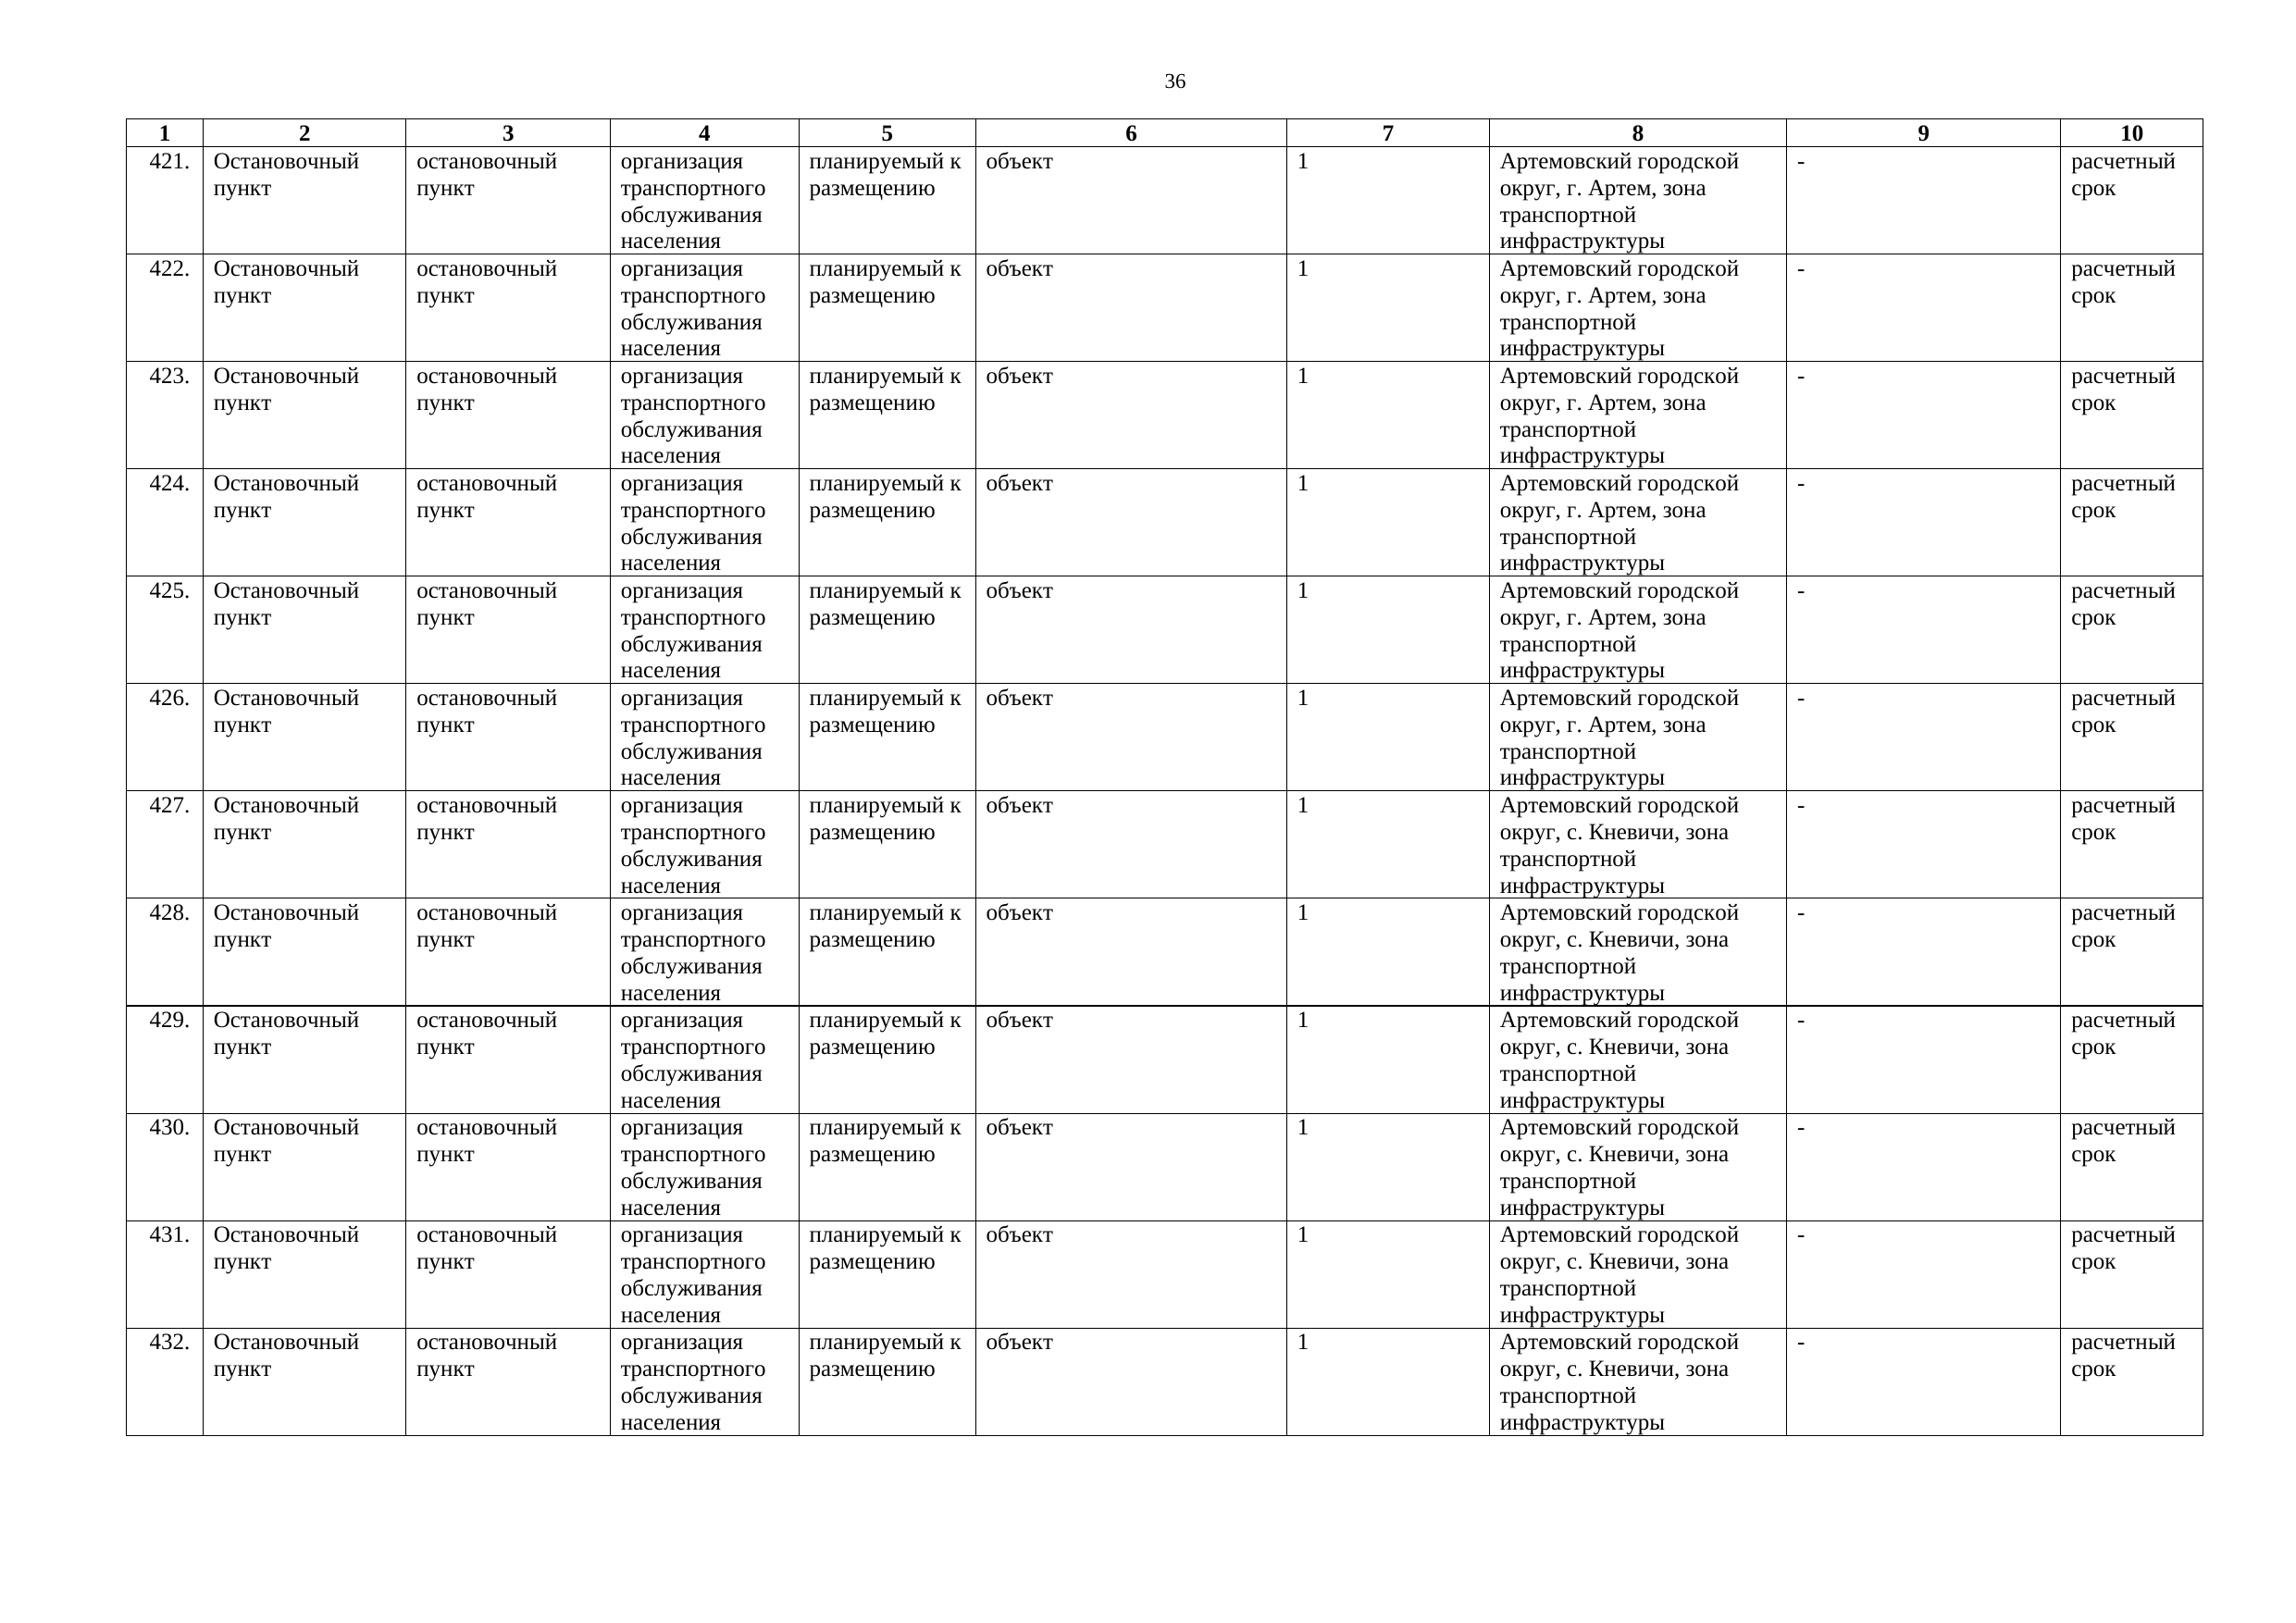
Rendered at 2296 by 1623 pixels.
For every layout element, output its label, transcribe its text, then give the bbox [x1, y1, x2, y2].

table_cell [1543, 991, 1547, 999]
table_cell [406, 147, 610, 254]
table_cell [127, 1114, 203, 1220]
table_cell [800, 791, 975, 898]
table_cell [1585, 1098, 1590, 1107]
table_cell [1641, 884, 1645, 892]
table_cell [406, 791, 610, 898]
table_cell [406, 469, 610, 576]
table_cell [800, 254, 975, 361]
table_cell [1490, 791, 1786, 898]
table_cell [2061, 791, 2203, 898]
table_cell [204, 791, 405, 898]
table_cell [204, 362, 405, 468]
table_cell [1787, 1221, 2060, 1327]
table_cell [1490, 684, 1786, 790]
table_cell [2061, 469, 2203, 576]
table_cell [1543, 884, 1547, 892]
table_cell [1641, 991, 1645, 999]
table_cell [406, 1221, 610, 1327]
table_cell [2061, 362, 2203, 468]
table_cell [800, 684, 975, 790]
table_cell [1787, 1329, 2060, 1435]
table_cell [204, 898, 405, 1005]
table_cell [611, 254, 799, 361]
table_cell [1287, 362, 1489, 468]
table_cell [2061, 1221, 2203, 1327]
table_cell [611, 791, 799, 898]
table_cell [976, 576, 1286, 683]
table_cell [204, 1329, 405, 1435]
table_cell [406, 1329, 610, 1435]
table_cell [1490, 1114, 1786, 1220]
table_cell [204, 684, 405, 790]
table_header 3 [406, 119, 610, 146]
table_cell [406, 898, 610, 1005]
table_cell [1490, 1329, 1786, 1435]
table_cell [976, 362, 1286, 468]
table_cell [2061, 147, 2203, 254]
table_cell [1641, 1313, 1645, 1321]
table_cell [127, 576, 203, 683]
table_header 5 [800, 119, 975, 146]
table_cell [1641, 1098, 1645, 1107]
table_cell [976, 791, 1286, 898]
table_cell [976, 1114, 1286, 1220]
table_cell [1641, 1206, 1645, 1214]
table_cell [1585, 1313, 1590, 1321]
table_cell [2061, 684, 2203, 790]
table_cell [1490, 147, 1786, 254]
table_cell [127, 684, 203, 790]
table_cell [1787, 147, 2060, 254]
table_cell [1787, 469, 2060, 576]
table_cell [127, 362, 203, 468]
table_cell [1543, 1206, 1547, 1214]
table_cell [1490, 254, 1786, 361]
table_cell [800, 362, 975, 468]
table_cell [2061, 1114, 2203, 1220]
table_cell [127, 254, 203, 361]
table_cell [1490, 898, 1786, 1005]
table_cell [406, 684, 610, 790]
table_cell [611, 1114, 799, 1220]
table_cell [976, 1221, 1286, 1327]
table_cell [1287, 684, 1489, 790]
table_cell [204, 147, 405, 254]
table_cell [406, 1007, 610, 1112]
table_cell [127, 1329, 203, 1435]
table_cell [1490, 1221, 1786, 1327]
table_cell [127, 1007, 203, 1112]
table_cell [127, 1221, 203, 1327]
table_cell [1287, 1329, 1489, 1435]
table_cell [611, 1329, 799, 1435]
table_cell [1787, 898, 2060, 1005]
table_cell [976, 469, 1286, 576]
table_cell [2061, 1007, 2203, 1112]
table_header 2 [204, 119, 405, 146]
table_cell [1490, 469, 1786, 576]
table_header 6 [976, 119, 1286, 146]
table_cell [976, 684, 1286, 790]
table_header 9 [1787, 119, 2060, 146]
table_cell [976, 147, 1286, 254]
table_header 8 [1490, 119, 1786, 146]
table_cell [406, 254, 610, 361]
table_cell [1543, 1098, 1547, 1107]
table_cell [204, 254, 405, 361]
table_header 1 [127, 119, 203, 146]
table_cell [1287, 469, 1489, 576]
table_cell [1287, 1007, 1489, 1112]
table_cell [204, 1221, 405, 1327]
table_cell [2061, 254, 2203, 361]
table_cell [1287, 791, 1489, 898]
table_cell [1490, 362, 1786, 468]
table_header 4 [611, 119, 799, 146]
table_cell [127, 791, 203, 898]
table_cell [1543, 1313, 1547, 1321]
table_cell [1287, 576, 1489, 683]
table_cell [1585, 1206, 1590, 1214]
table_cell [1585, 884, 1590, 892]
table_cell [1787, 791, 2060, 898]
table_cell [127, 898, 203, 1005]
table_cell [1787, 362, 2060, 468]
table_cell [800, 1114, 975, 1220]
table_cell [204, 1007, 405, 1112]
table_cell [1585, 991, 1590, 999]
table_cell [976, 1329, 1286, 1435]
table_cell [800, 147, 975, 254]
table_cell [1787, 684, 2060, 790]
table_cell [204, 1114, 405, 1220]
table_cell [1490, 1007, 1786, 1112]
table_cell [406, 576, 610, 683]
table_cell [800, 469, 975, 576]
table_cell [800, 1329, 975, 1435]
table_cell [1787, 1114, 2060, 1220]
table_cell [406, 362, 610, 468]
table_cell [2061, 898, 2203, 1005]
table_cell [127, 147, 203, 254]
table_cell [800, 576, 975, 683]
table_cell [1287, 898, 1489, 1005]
table_header 10 [2061, 119, 2203, 146]
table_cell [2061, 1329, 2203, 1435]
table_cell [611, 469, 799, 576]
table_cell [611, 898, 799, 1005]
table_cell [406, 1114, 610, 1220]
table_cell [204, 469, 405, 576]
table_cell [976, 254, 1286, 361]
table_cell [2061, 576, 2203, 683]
table_header 7 [1287, 119, 1489, 146]
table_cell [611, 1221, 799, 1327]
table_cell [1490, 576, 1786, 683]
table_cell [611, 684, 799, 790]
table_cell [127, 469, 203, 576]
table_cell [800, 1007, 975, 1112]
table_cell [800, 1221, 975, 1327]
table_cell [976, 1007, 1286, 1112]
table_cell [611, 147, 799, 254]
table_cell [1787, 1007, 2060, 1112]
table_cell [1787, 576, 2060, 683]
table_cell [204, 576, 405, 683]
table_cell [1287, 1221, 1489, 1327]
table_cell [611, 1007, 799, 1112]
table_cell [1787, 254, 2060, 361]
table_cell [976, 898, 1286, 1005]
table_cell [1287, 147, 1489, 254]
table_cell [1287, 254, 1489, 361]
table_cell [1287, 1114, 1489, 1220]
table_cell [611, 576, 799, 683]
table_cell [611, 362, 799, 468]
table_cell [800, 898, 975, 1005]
